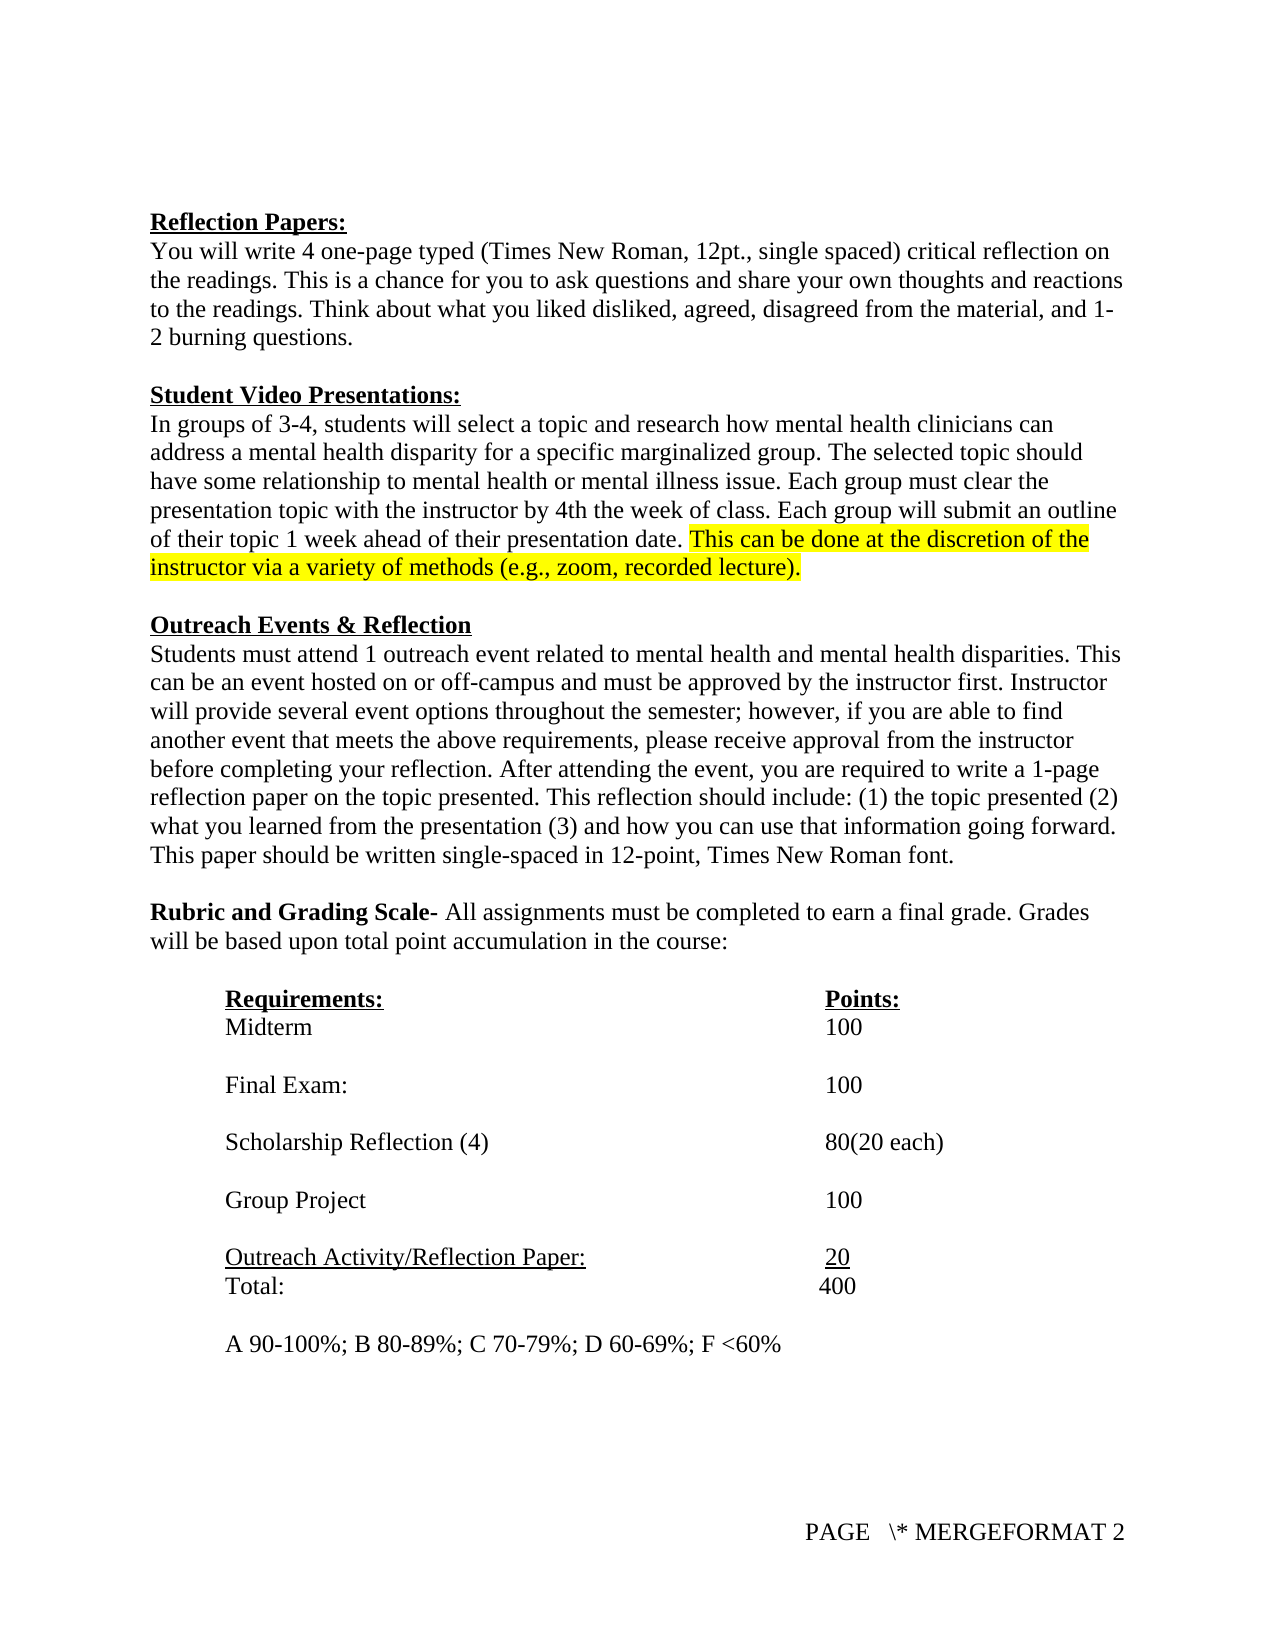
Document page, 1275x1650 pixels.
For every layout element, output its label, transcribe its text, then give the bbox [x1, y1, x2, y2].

text In groups of 3-4, students will select a topic and research how mental health clinicians can address a mental health disparity for a specific marginalized group. The selected topic should have some relationship to mental health or mental illness issue. Each group must clear the presentation topic with the instructor by 4th the week of class. Each group will submit an outline of their topic 1 week ahead of their presentation date. This can be done at the discretion of the instructor via a variety of methods (e.g., zoom, recorded lecture). [150, 409, 1125, 581]
text Final Exam: 100 [150, 1070, 1125, 1099]
list A 90-100%; B 80-89%; C 70-79%; D 60-69%; F <60% [225, 1329, 1125, 1357]
list Midterm 100 [225, 1012, 1125, 1041]
list Group Project 100 [225, 1185, 1125, 1214]
text Reflection Papers: [150, 207, 1125, 236]
list Scholarship Reflection (4) 80(20 each) [225, 1127, 1125, 1156]
text Students must attend 1 outreach event related to mental health and mental health disparities. This can be an event hosted on or off-campus and must be approved by the instructor first. Instructor will provide several event options throughout the semester; however, if you are able to find another event that meets the above requirements, please receive approval from the instructor before completing your reflection. After attending the event, you are required to write a 1-page reflection paper on the topic presented. This reflection should include: (1) the topic presented (2) what you learned from the presentation (3) and how you can use that information going forward. This paper should be written single-spaced in 12-point, Times New Roman font. [150, 639, 1125, 869]
text You will write 4 one-page typed (Times New Roman, 12pt., single spaced) critical reflection on the readings. This is a chance for you to ask questions and share your own thoughts and reactions to the readings. Think about what you liked disliked, agreed, disagreed from the material, and 1-2 burning questions. [150, 236, 1125, 351]
text Student Video Presentations: [150, 380, 1125, 409]
list Total: 400 [225, 1271, 1125, 1300]
list Requirements: Points: [225, 984, 1125, 1012]
list Outreach Activity/Reflection Paper: 20 [225, 1242, 1125, 1271]
text Outreach Events & Reflection [150, 610, 1125, 639]
text Rubric and Grading Scale- All assignments must be completed to earn a final grade. Grades will be based upon total point accumulation in the course: [150, 897, 1125, 955]
